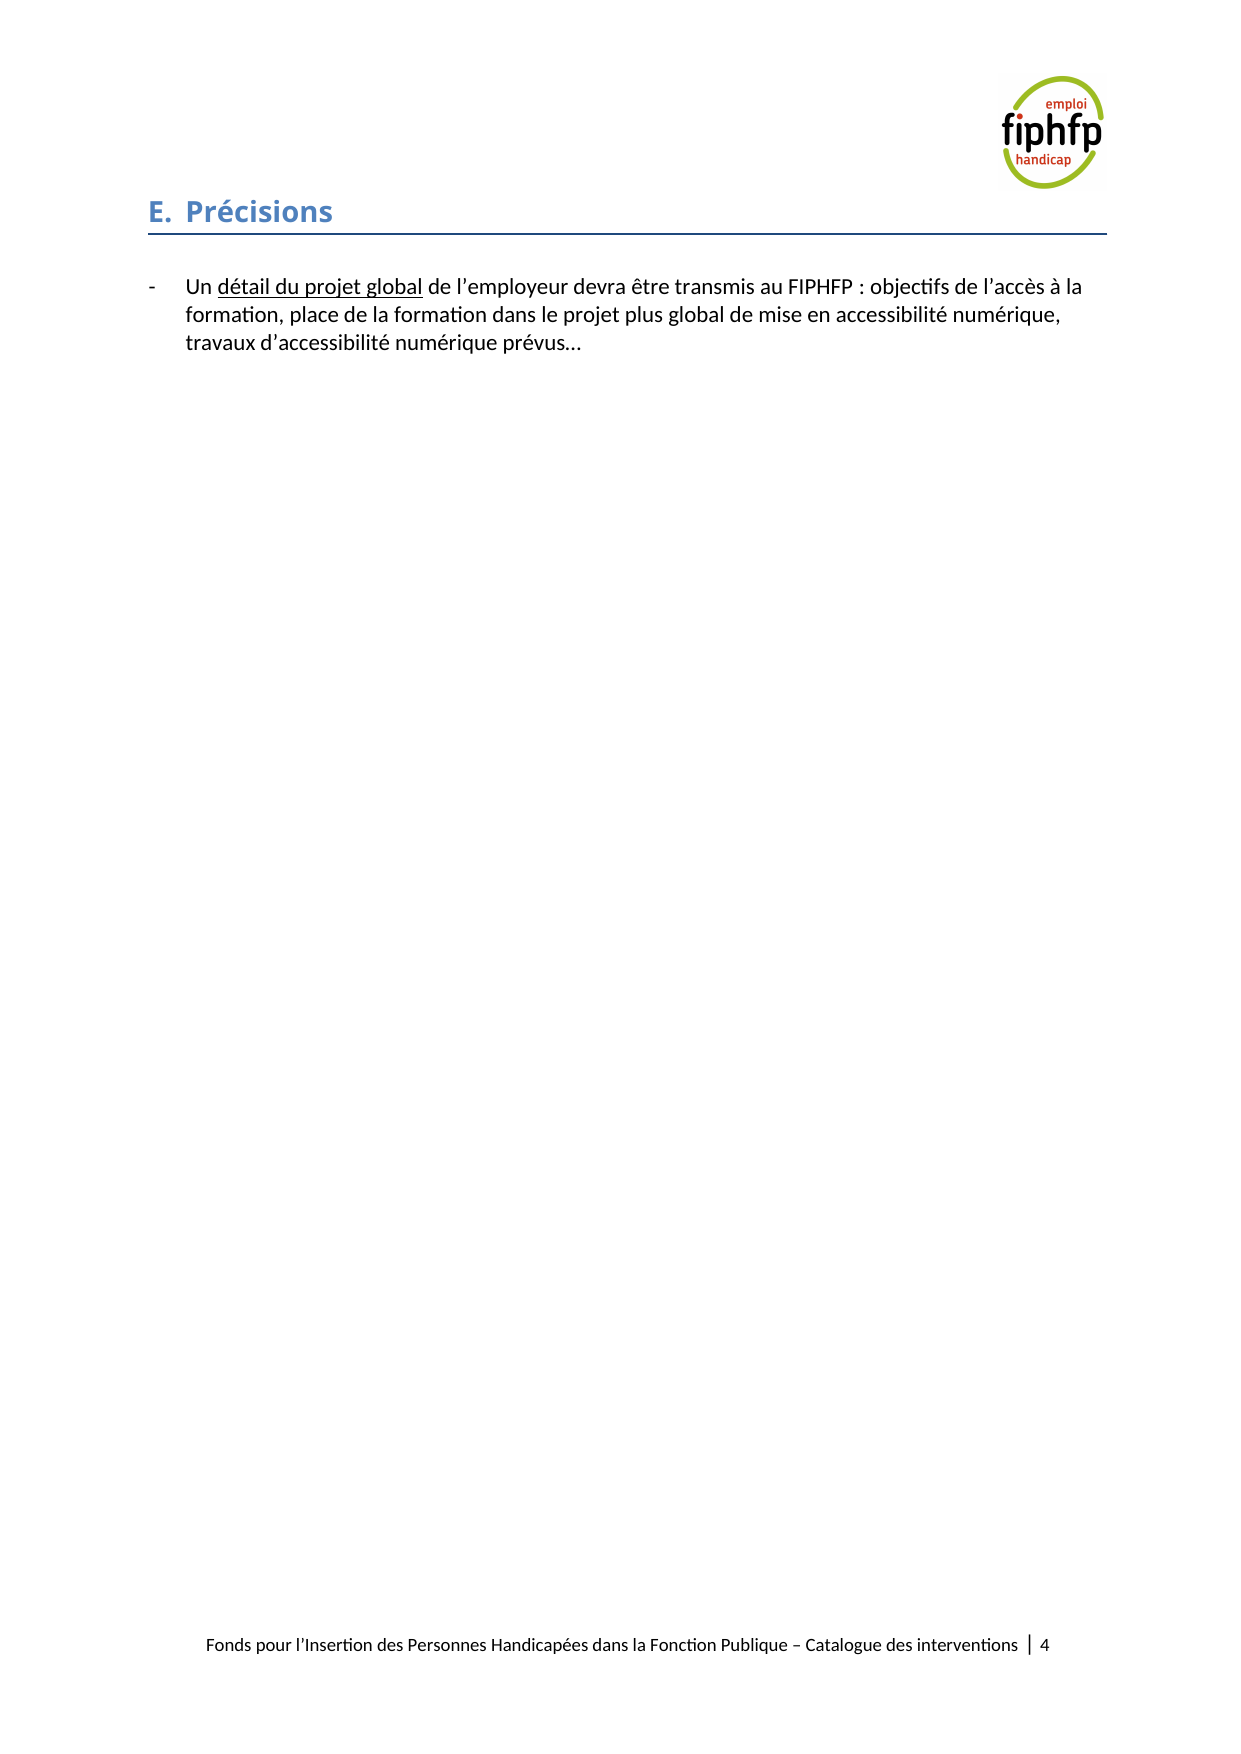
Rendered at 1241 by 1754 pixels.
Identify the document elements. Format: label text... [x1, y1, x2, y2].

list Précisions [148, 191, 1107, 233]
list Un détail du projet global de l’employeur devra être transmis au FIPHFP : objectifs de l’accès à la formation, place de la formation dans le projet plus global de mise en accessibilité numérique, travaux d’accessibilité numérique prévus… [148, 272, 1107, 356]
picture [998, 73, 1108, 191]
